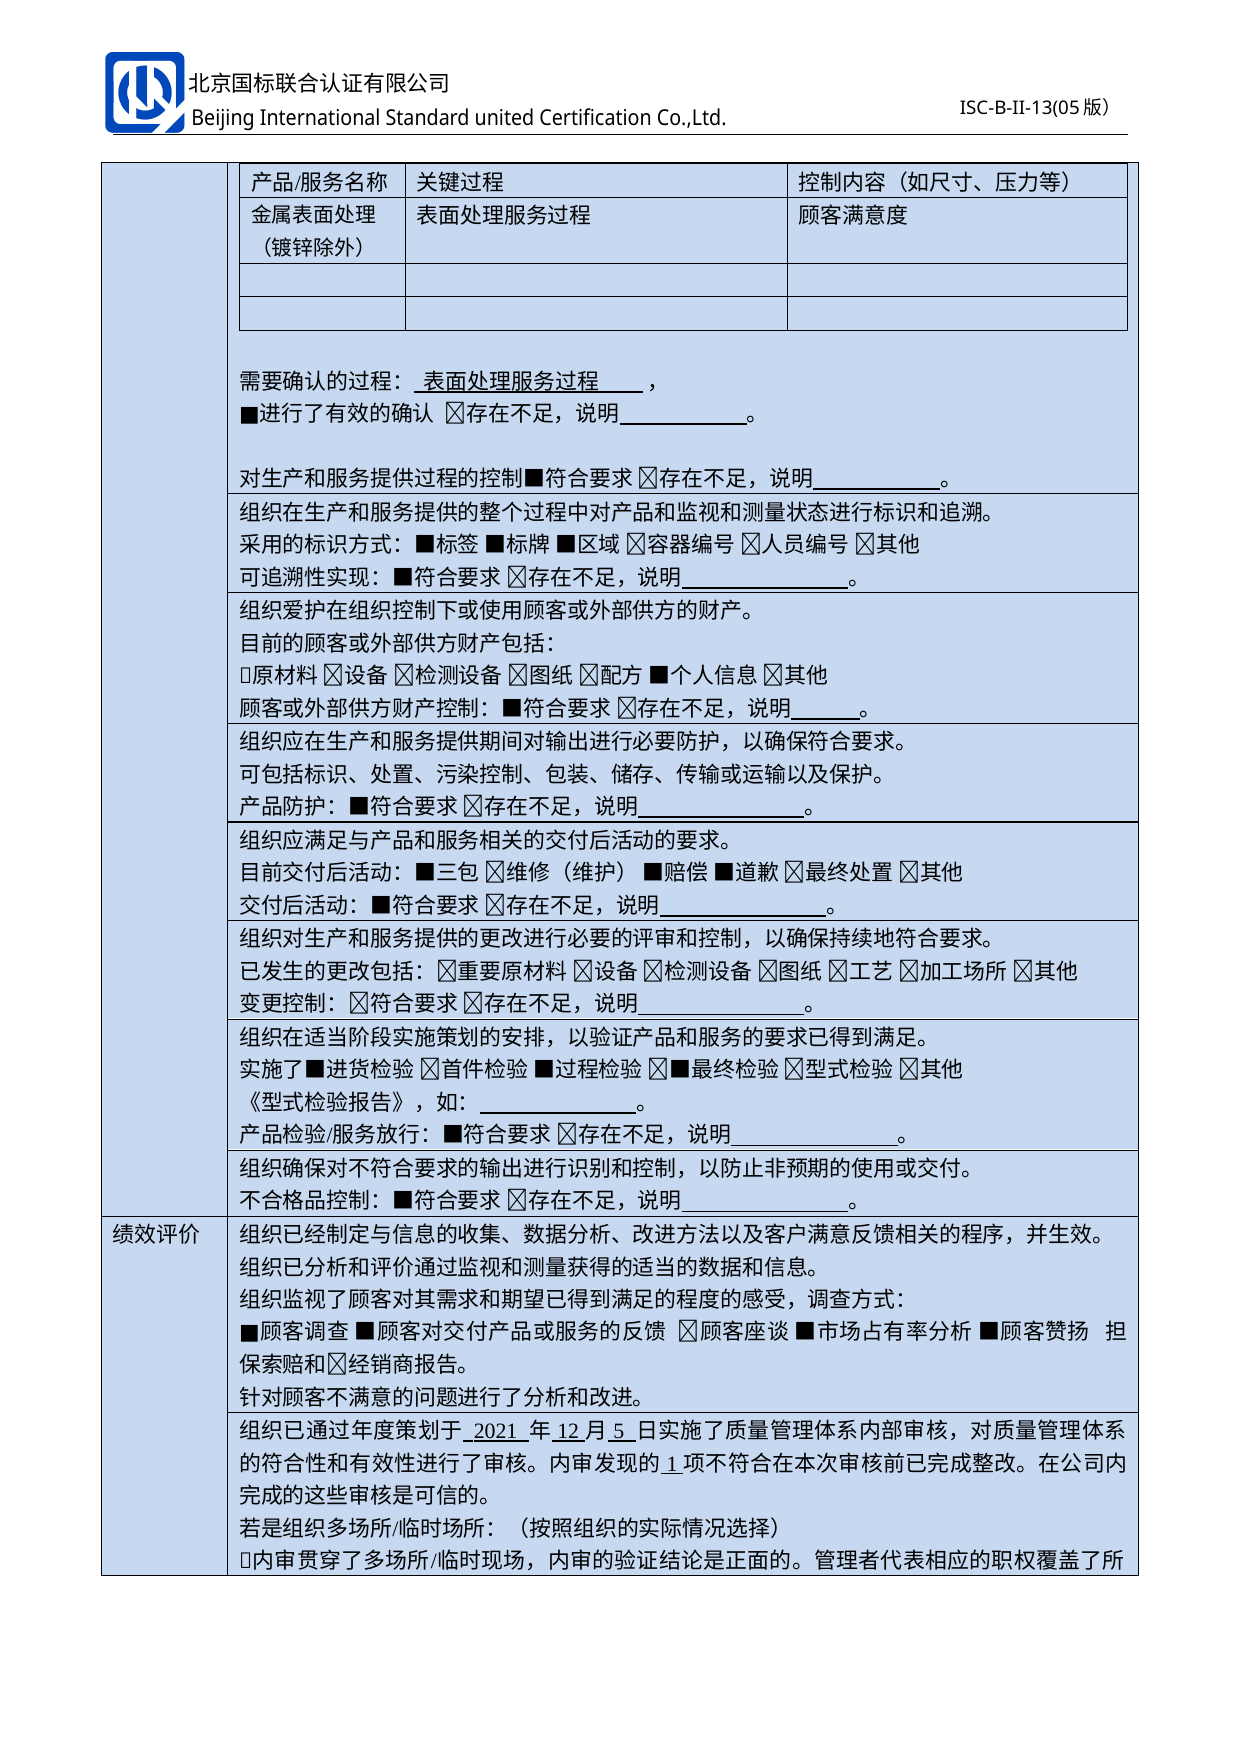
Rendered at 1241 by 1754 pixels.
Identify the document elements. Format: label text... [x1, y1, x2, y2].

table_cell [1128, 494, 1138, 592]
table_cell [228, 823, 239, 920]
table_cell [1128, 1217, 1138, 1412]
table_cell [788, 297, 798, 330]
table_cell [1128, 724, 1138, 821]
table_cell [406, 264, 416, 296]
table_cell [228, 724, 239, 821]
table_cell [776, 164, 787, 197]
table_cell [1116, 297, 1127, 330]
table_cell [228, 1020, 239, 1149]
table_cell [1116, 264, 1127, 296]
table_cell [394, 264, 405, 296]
table_cell 组织的生产和服务提供流程图（见第三条款）， 认证范围内每种产品/服务流程的关键过程及控制参数： 需要确认的过程： 表面处理服务过程 ， ■进行了有效的确认 存在不足，说明 。 对生产和服务提供过程的控制■符合要求 存在不足，说明 。 [788, 198, 1127, 263]
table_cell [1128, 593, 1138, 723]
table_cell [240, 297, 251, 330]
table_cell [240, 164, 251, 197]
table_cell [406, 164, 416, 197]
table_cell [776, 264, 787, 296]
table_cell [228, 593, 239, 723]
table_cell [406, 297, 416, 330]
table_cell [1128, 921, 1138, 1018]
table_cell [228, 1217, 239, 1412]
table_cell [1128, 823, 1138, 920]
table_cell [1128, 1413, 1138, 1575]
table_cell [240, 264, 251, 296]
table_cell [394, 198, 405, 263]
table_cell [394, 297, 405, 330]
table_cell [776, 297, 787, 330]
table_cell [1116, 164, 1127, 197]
table_cell 组织的生产和服务提供流程图（见第三条款）， 认证范围内每种产品/服务流程的关键过程及控制参数： 需要确认的过程： 表面处理服务过程 ， ■进行了有效的确认 存在不足，说明 。 对生产和服务提供过程的控制■符合要求 存在不足，说明 。 [406, 198, 787, 263]
picture [105, 52, 185, 133]
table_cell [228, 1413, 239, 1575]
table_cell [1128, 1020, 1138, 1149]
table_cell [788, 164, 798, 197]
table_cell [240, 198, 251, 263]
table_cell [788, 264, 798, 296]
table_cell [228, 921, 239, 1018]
table_cell 绩效评价 [102, 1217, 227, 1575]
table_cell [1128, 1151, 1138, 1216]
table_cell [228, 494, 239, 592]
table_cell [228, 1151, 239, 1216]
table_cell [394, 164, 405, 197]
